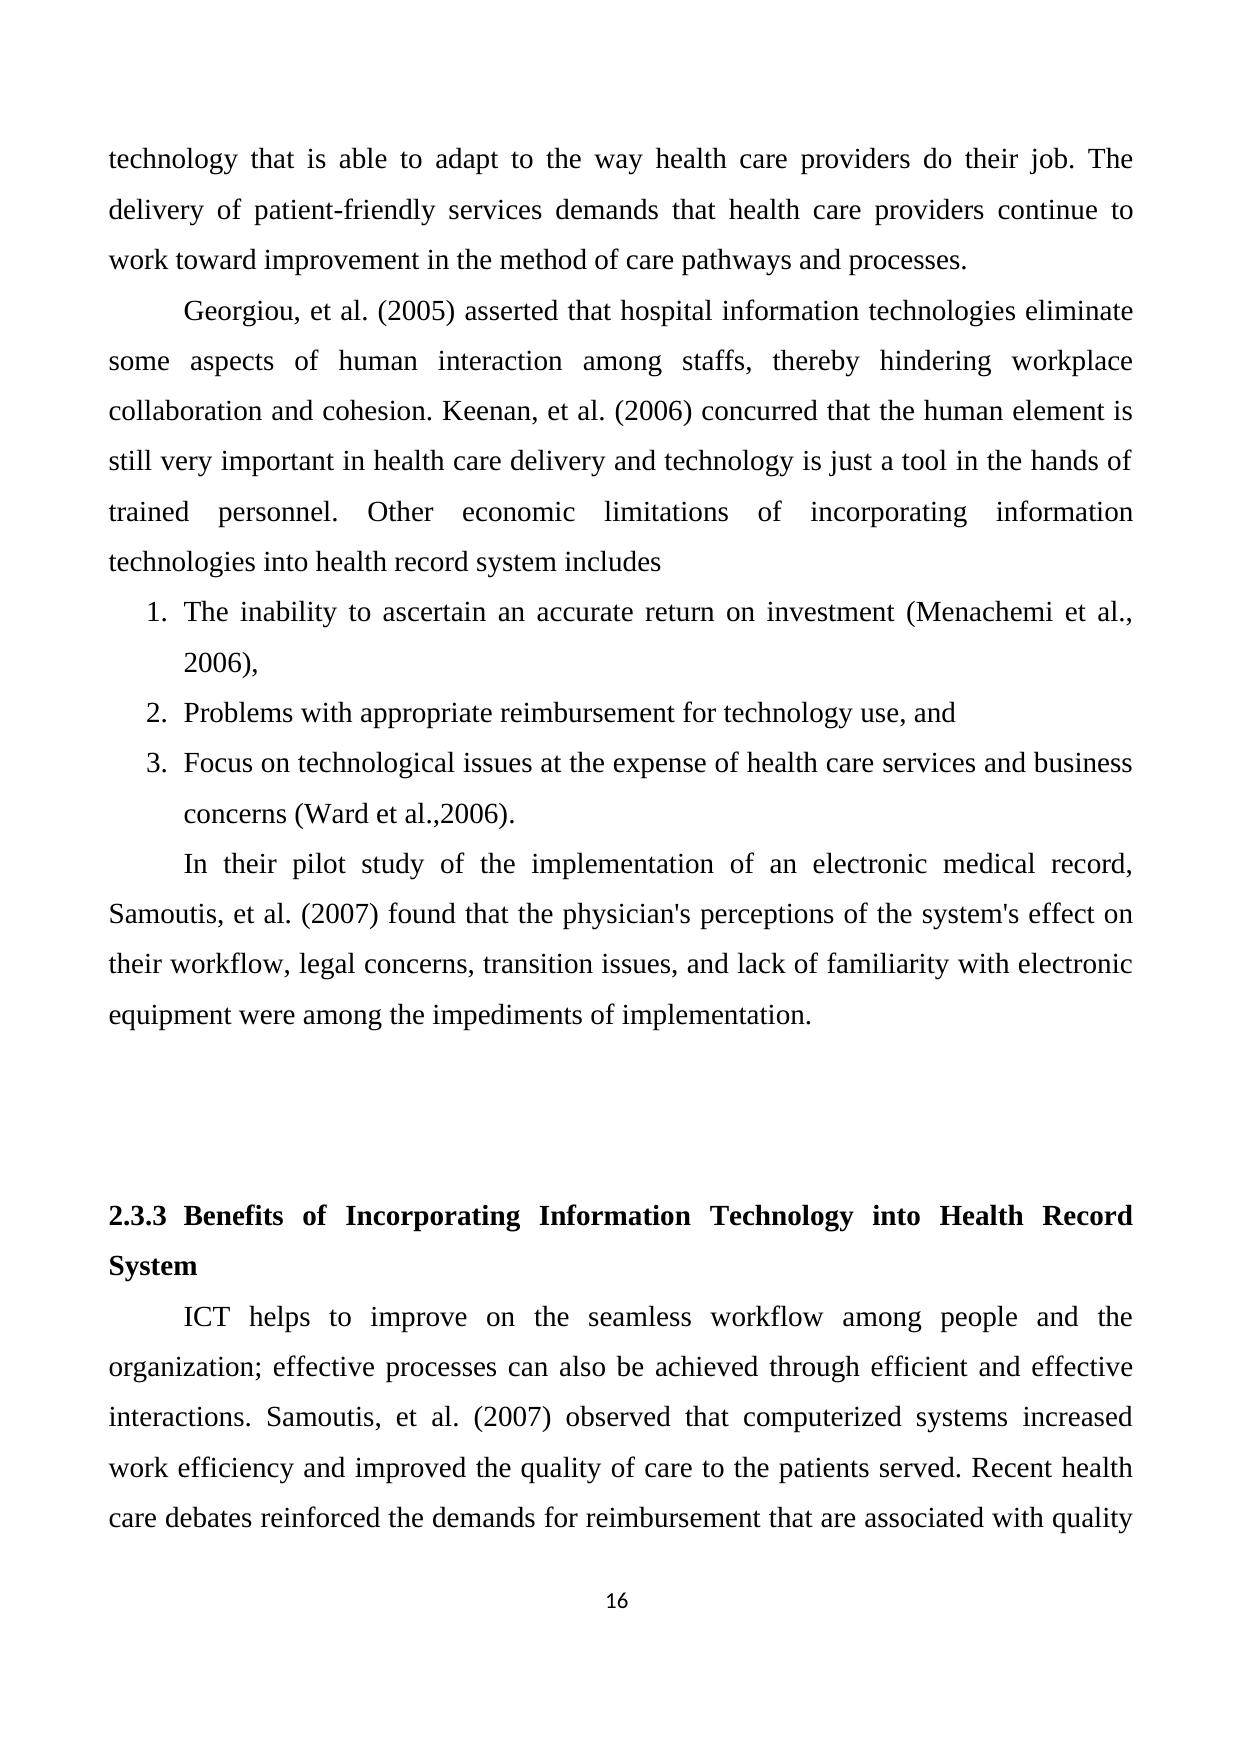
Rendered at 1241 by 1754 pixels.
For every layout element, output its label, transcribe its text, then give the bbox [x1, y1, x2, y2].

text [108, 142, 1134, 276]
list The inability to ascertain an accurate return on investment (Menachemi et al., 2006), [146, 594, 1134, 678]
list Focus on technological issues at the expense of health care services and business concerns (Ward et al.,2006). [146, 745, 1134, 829]
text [108, 1299, 1134, 1534]
text 2.3.3 Benefits of Incorporating Information Technology into Health Record System [108, 1198, 1134, 1282]
list Problems with appropriate reimbursement for technology use, and [146, 695, 1134, 729]
text In their pilot study of the implementation of an electronic medical record, Samoutis, et al. (2007) found that the physician's perceptions of the system's effect on their workflow, legal concerns, transition issues, and lack of familiarity with electronic equipment were among the impediments of implementation. [108, 846, 1134, 1031]
text Georgiou, et al. (2005) asserted that hospital information technologies eliminate some aspects of human interaction among staffs, thereby hindering workplace collaboration and cohesion. Keenan, et al. (2006) concurred that the human element is still very important in health care delivery and technology is just a tool in the hands of trained personnel. Other economic limitations of incorporating information technologies into health record system includes [108, 293, 1134, 578]
